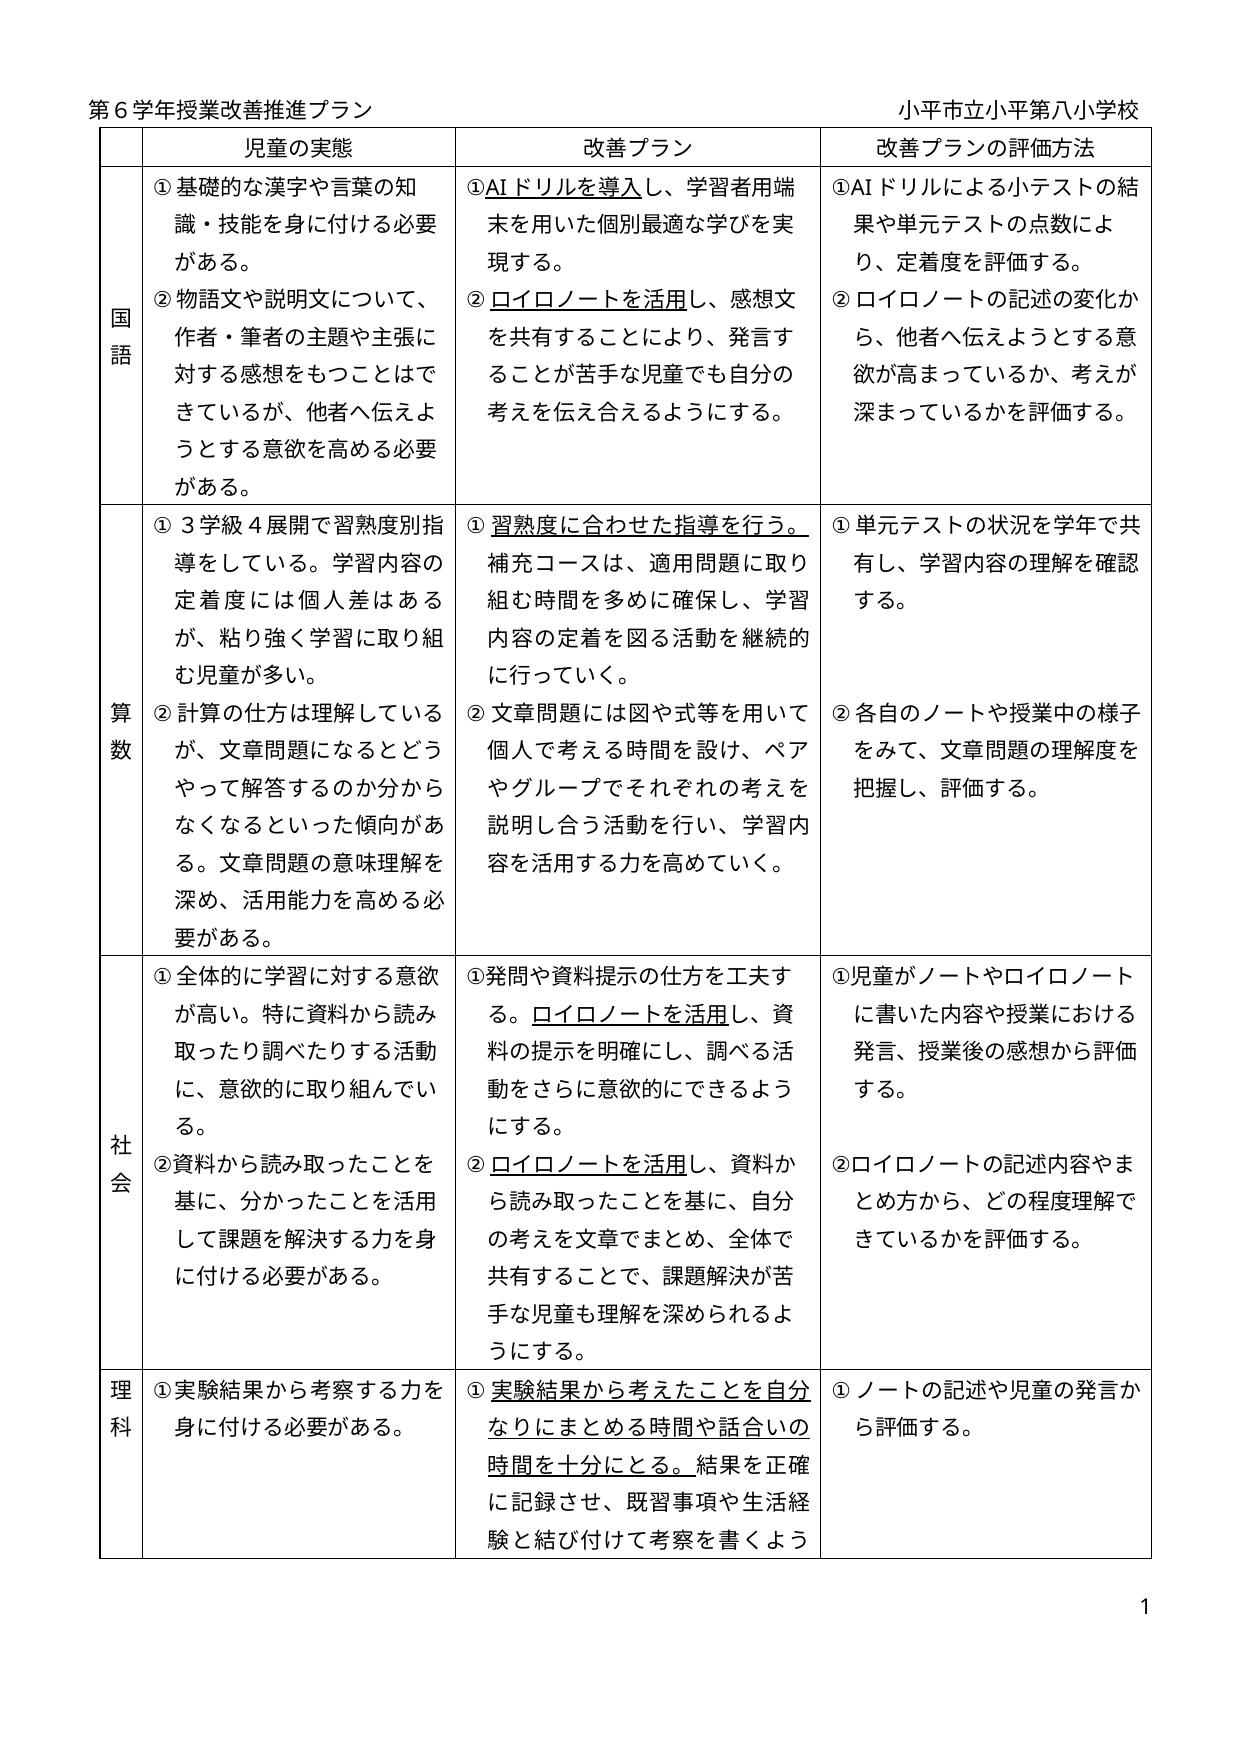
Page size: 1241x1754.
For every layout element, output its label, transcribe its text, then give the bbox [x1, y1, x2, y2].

table_header 改善プラン [456, 128, 820, 166]
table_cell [143, 1370, 455, 1557]
table_cell ①習熟度に合わせた指導を行う。補充コースは、適用問題に取り組む時間を多めに確保し、学習内容の定着を図る活動を継続的に行っていく。 ②文章問題には図や式等を用いて個人で考える時間を設け、ペアやグループでそれぞれの考えを説明し合う活動を行い、学習内容を活用する力を高めていく。 [456, 505, 820, 955]
table_cell 国語 [101, 167, 142, 504]
table_cell ①基礎的な漢字や言葉の知識・技能を身に付ける必要がある。 ②物語文や説明文について、作者・筆者の主題や主張に対する感想をもつことはできているが、他者へ伝えようとする意欲を高める必要がある。 [143, 167, 455, 504]
table_cell 理科 [101, 1370, 142, 1557]
table_header [101, 128, 142, 166]
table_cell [456, 1370, 820, 1557]
text 第６学年授業改善推進プラン 小平市立小平第八小学校 [89, 90, 1152, 127]
table_cell ①単元テストの状況を学年で共有し、学習内容の理解を確認する。 ②各自のノートや授業中の様子をみて、文章問題の理解度を把握し、評価する。 [821, 505, 1151, 955]
table_cell ①AIドリルによる小テストの結果や単元テストの点数により、定着度を評価する。 ②ロイロノートの記述の変化から、他者へ伝えようとする意欲が高まっているか、考えが深まっているかを評価する。 [821, 167, 1151, 504]
table_cell ①全体的に学習に対する意欲が高い。特に資料から読み取ったり調べたりする活動に、意欲的に取り組んでいる。 資料から読み取ったことを 基に、分かったことを活用して課題を解決する力を身に付ける必要がある。 [143, 956, 455, 1369]
table_cell 児童がノートやロイロノート に書いた内容や授業における発言、授業後の感想から評価する。 ロイロノートの記述内容やま とめ方から、どの程度理解できているかを評価する。 [821, 956, 1151, 1369]
table_cell 算数 [101, 505, 142, 955]
table_cell 発問や資料提示の仕方を工夫す る。ロイロノートを活用し、資料の提示を明確にし、調べる活動をさらに意欲的にできるようにする。 ②ロイロノートを活用し、資料から読み取ったことを基に、自分の考えを文章でまとめ、全体で共有することで、課題解決が苦手な児童も理解を深められるようにする。 [456, 956, 820, 1369]
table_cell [821, 1370, 1151, 1557]
table_header 改善プランの評価方法 [821, 128, 1151, 166]
table_cell ①AIドリルを導入し、学習者用端末を用いた個別最適な学びを実現する。 ②ロイロノートを活用し、感想文を共有することにより、発言することが苦手な児童でも自分の考えを伝え合えるようにする。 [456, 167, 820, 504]
table_header 児童の実態 [143, 128, 455, 166]
table_cell ①３学級４展開で習熟度別指導をしている。学習内容の定着度には個人差はあるが、粘り強く学習に取り組む児童が多い。 ②計算の仕方は理解しているが、文章問題になるとどうやって解答するのか分からなくなるといった傾向がある。文章問題の意味理解を深め、活用能力を高める必要がある。 [143, 505, 455, 955]
table_cell 社会 [101, 956, 142, 1369]
